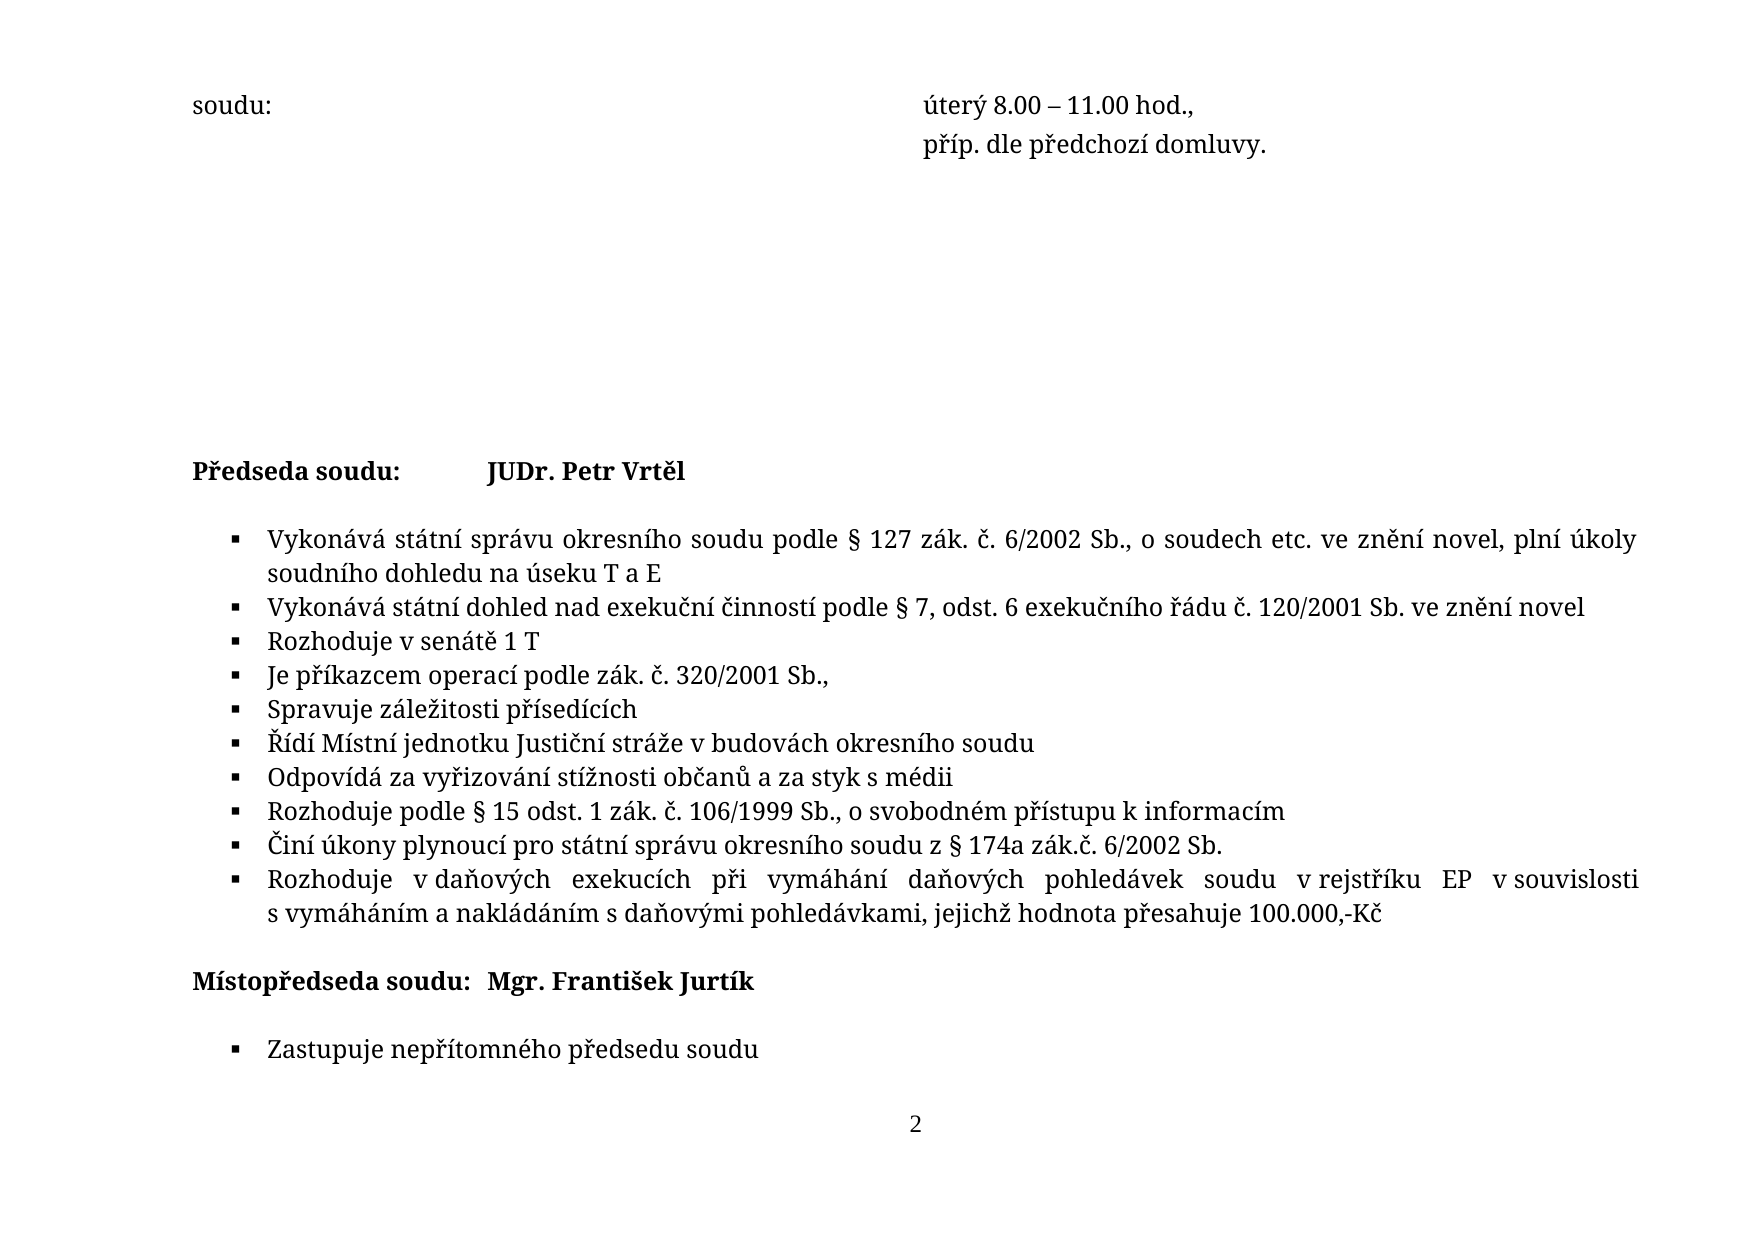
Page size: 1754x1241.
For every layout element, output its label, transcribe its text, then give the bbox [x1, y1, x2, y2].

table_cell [912, 88, 1642, 283]
list Rozhoduje v daňových exekucích při vymáhání daňových pohledávek soudu v rejstříku EP v souvislosti s vymáháním a nakládáním s daňovými pohledávkami, jejichž hodnota přesahuje 100.000,-Kč [229, 862, 1639, 930]
list Odpovídá za vyřizování stížnosti občanů a za styk s médii [229, 760, 1639, 794]
list Vykonává státní správu okresního soudu podle § 127 zák. č. 6/2002 Sb., o soudech etc. ve znění novel, plní úkoly soudního dohledu na úseku T a E [229, 521, 1639, 589]
text Předseda soudu: JUDr. Petr Vrtěl [192, 453, 1639, 487]
list Rozhoduje v senátě 1 T [229, 623, 1639, 657]
list Vykonává státní dohled nad exekuční činností podle § 7, odst. 6 exekučního řádu č. 120/2001 Sb. ve znění novel [229, 589, 1639, 623]
list Zastupuje nepřítomného předsedu soudu [229, 1032, 1639, 1066]
text Místopředseda soudu: Mgr. František Jurtík [192, 964, 1639, 998]
list Rozhoduje podle § 15 odst. 1 zák. č. 106/1999 Sb., o svobodném přístupu k informacím [229, 794, 1639, 828]
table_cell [181, 88, 912, 283]
list Spravuje záležitosti přísedících [229, 692, 1639, 726]
list Řídí Místní jednotku Justiční stráže v budovách okresního soudu [229, 726, 1639, 760]
list Je příkazcem operací podle zák. č. 320/2001 Sb., [229, 657, 1639, 692]
list Činí úkony plynoucí pro státní správu okresního soudu z § 174a zák.č. 6/2002 Sb. [229, 828, 1639, 862]
